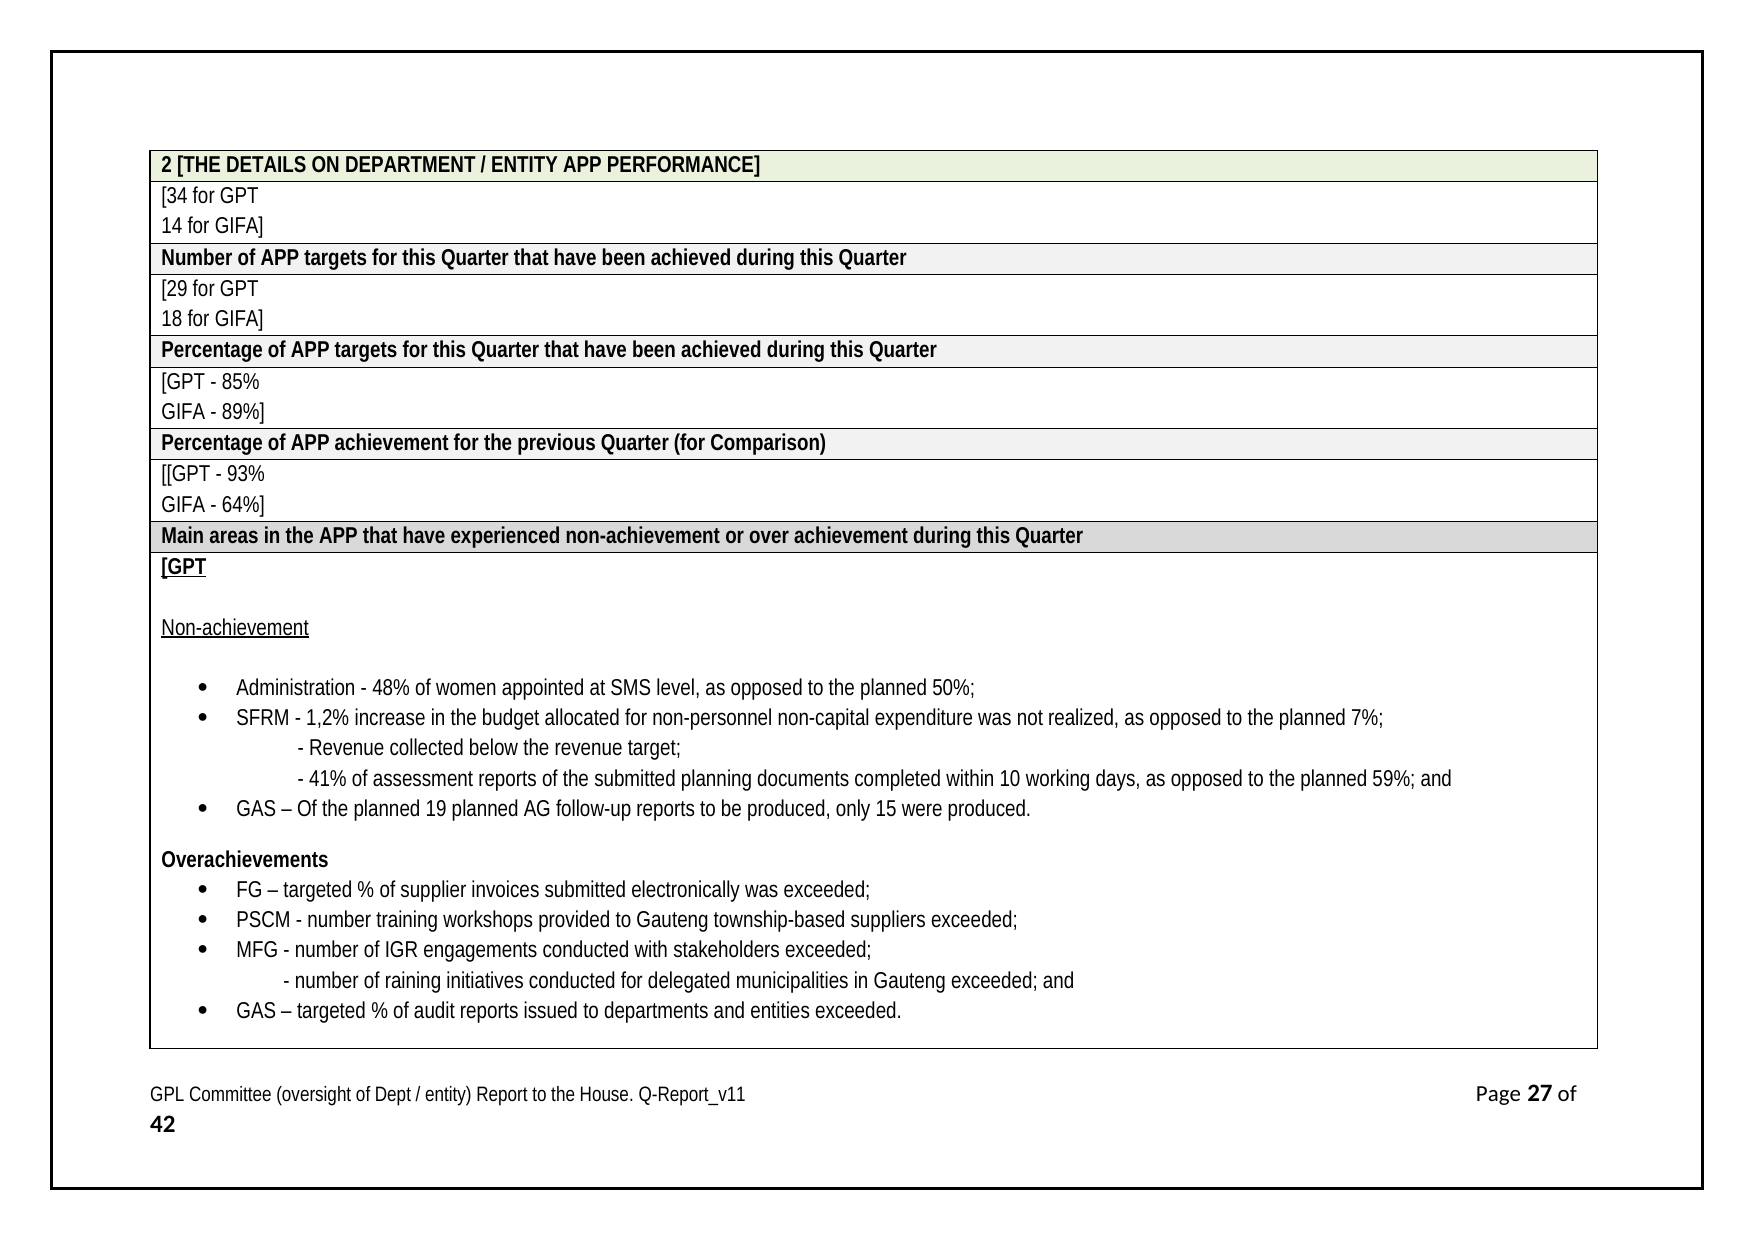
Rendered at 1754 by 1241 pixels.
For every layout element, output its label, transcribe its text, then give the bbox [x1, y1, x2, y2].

table_cell Number of APP targets for this Quarter that have been achieved during this Quarter [151, 244, 1597, 274]
table_cell Percentage of APP achievement for the previous Quarter (for Comparison) [151, 429, 1597, 459]
table_cell Main areas in the APP that have experienced non-achievement or over achievement during this Quarter [151, 522, 1597, 552]
table_cell [GPT - 85% GIFA - 89%] [151, 368, 1597, 428]
table_cell [[GPT - 93% GIFA - 64%] [151, 460, 1597, 521]
table_cell Percentage of APP targets for this Quarter that have been achieved during this Quarter [151, 336, 1597, 367]
table_header 2 [THE DETAILS ON DEPARTMENT / ENTITY APP PERFORMANCE] [151, 151, 1597, 181]
table_cell [34 for GPT 14 for GIFA] [151, 182, 1597, 243]
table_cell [151, 553, 1597, 1048]
table_cell [29 for GPT 18 for GIFA] [151, 275, 1597, 335]
